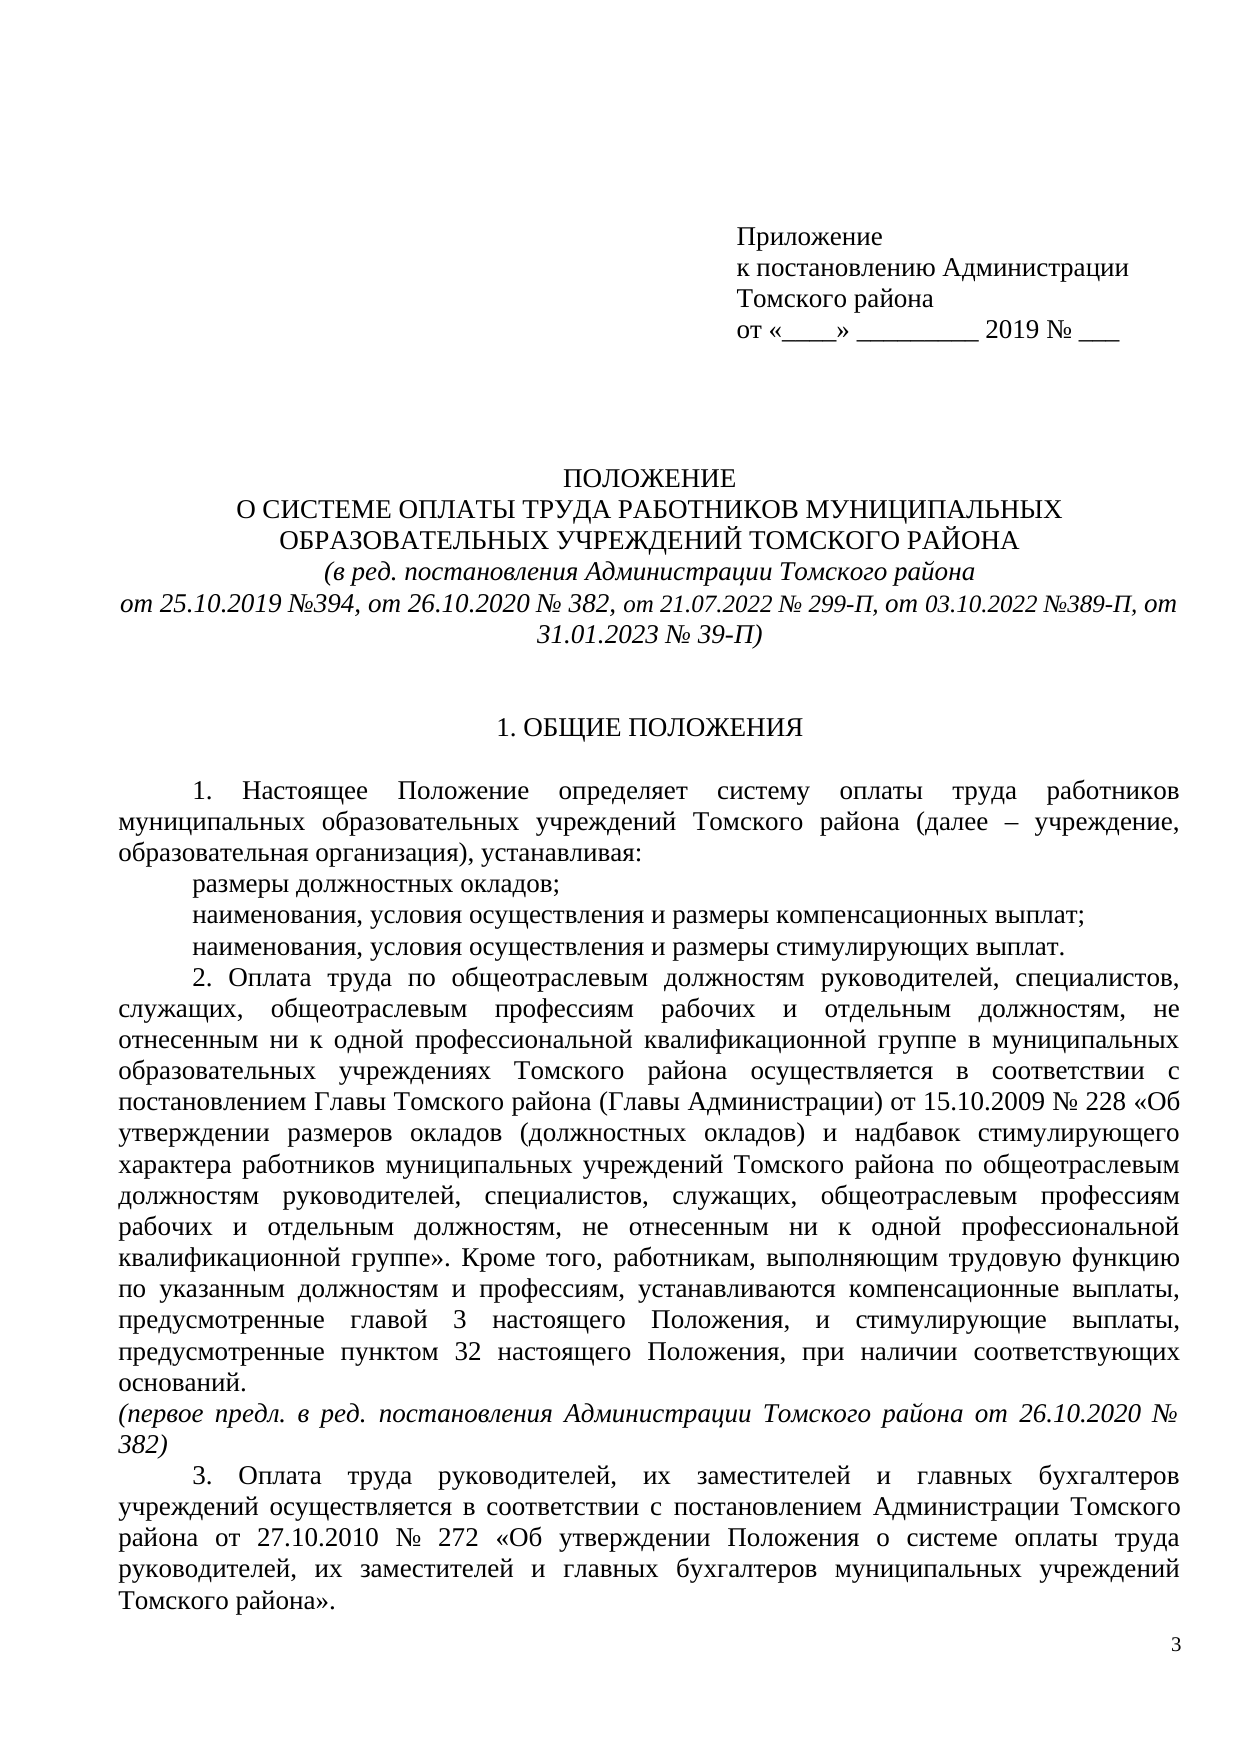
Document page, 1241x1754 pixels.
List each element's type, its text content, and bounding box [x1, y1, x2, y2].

text 1. ОБЩИЕ ПОЛОЖЕНИЯ [118, 711, 1181, 743]
text размеры должностных окладов; [118, 867, 1181, 898]
text 2. Оплата труда по общеотраслевым должностям руководителей, специалистов, служащих, общеотраслевым профессиям рабочих и отдельным должностям, не отнесенным ни к одной профессиональной квалификационной группе в муниципальных образовательных учреждениях Томского района осуществляется в соответствии с постановлением Главы Томского района (Главы Администрации) от 15.10.2009 № 228 «Об утверждении размеров окладов (должностных окладов) и надбавок стимулирующего характера работников муниципальных учреждений Томского района по общеотраслевым должностям руководителей, специалистов, служащих, общеотраслевым профессиям рабочих и отдельным должностям, не отнесенным ни к одной профессиональной квалификационной группе». Кроме того, работникам, выполняющим трудовую функцию по указанным должностям и профессиям, устанавливаются компенсационные выплаты, предусмотренные главой 3 настоящего Положения, и стимулирующие выплаты, предусмотренные пунктом 32 настоящего Положения, при наличии соответствующих оснований. [118, 961, 1181, 1397]
text ОБРАЗОВАТЕЛЬНЫХ УЧРЕЖДЕНИЙ ТОМСКОГО РАЙОНА [118, 524, 1181, 555]
text (первое предл. в ред. постановления Администрации Томского района от 26.10.2020 № 382) [118, 1397, 1181, 1459]
text 1. Настоящее Положение определяет систему оплаты труда работников муниципальных образовательных учреждений Томского района (далее – учреждение, образовательная организация), устанавливая: [118, 774, 1181, 867]
text наименования, условия осуществления и размеры стимулирующих выплат. [118, 930, 1181, 961]
text 3. Оплата труда руководителей, их заместителей и главных бухгалтеров учреждений осуществляется в соответствии с постановлением Администрации Томского района от 27.10.2010 № 272 «Об утверждении Положения о системе оплаты труда руководителей, их заместителей и главных бухгалтеров муниципальных учреждений Томского района». [118, 1459, 1181, 1615]
text от 25.10.2019 №394, от 26.10.2020 № 382, от 21.07.2022 № 299-П, от 03.10.2022 №389-П, от 31.01.2023 № 39-П) [118, 587, 1181, 649]
text О СИСТЕМЕ ОПЛАТЫ ТРУДА РАБОТНИКОВ МУНИЦИПАЛЬНЫХ [118, 493, 1181, 524]
text наименования, условия осуществления и размеры компенсационных выплат; [118, 898, 1181, 930]
text (в ред. постановления Администрации Томского района [118, 556, 1181, 587]
text ПОЛОЖЕНИЕ [118, 462, 1181, 493]
